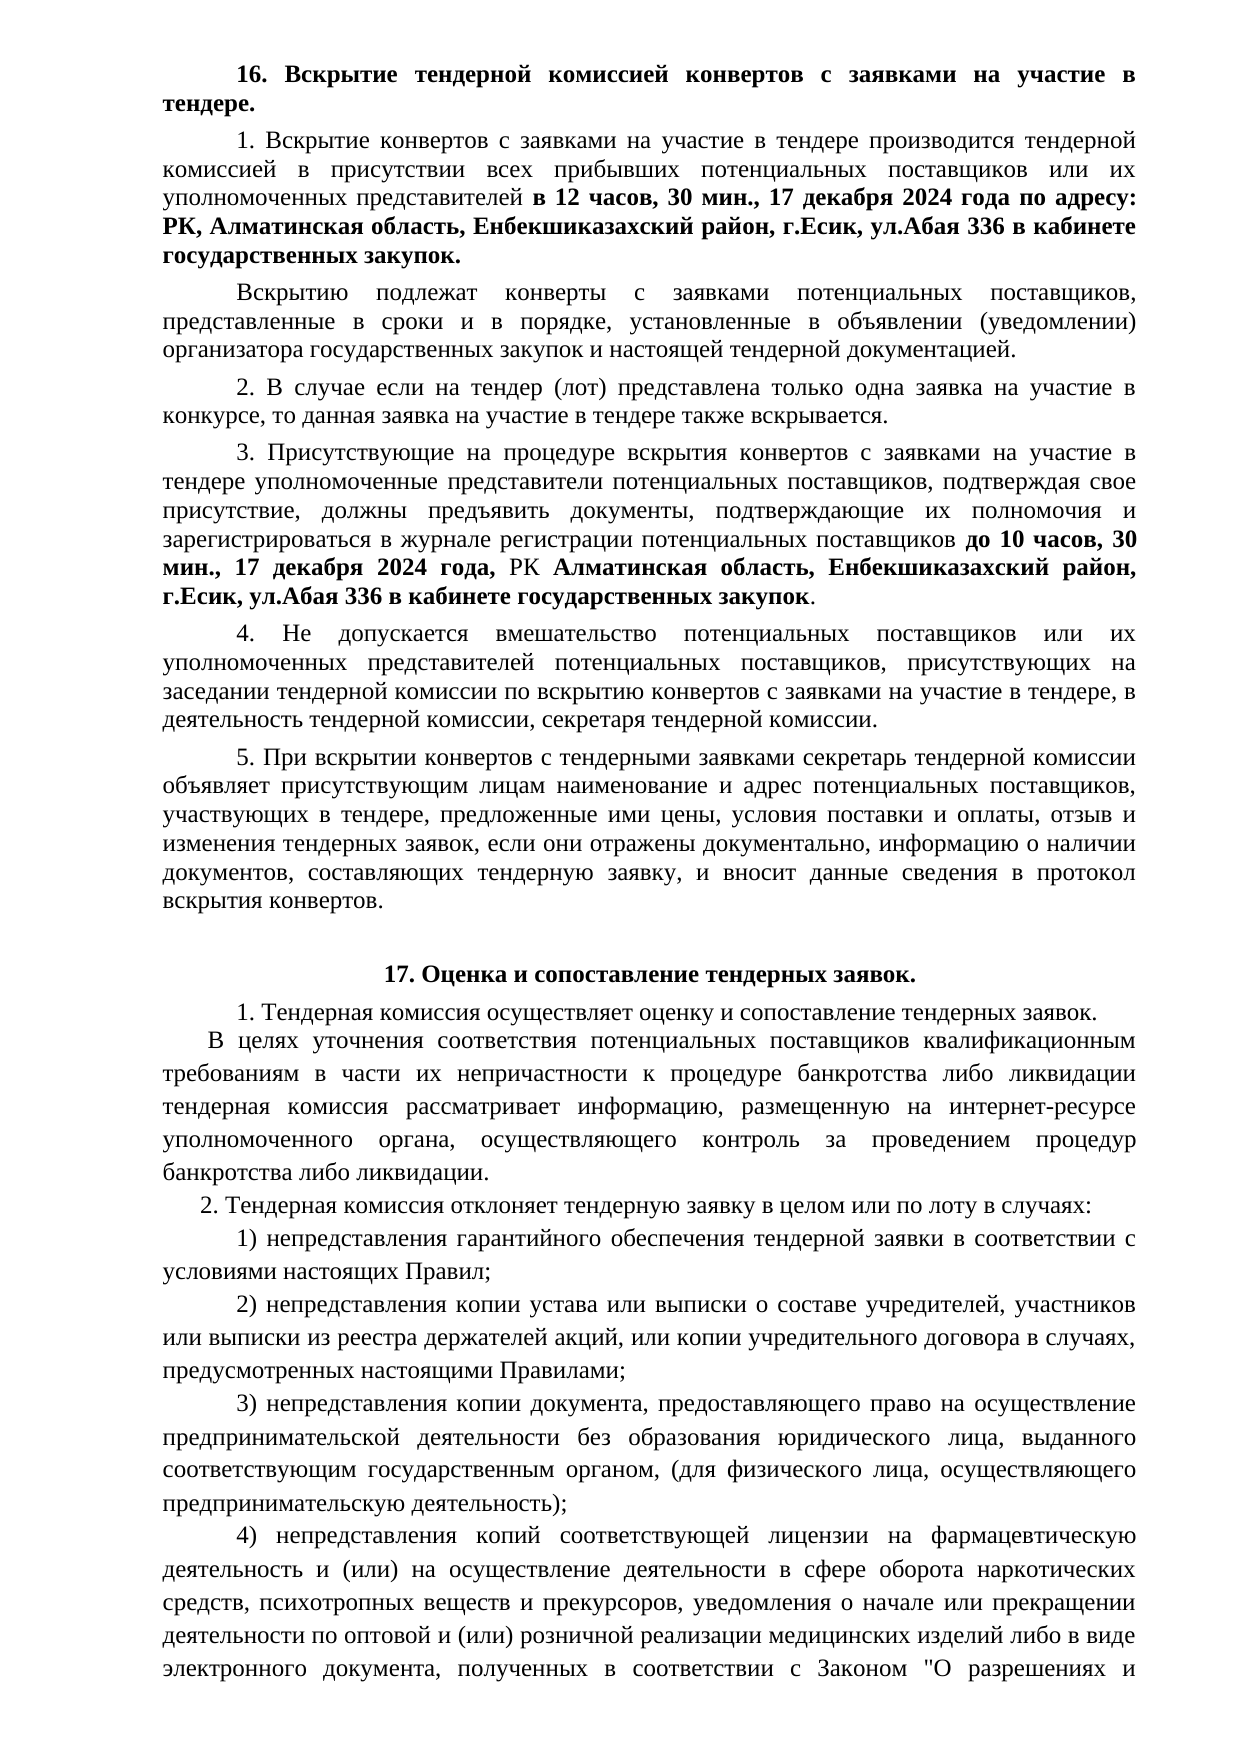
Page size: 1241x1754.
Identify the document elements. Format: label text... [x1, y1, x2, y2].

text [162, 1521, 1137, 1681]
text 2) непредставления копии устава или выписки о составе учредителей, участников или выписки из реестра держателей акций, или копии учредительного договора в случаях, предусмотренных настоящими Правилами; [162, 1289, 1137, 1384]
text 5. При вскрытии конвертов с тендерными заявками секретарь тендерной комиссии объявляет присутствующим лицам наименование и адрес потенциальных поставщиков, участвующих в тендере, предложенные ими цены, условия поставки и оплаты, отзыв и изменения тендерных заявок, если они отражены документально, информацию о наличии документов, составляющих тендерную заявку, и вносит данные сведения в протокол вскрытия конвертов. [162, 742, 1137, 914]
text 2. Тендерная комиссия отклоняет тендерную заявку в целом или по лоту в случаях: [162, 1190, 1137, 1219]
text 1. Вскрытие конвертов с заявками на участие в тендере производится тендерной комиссией в присутствии всех прибывших потенциальных поставщиков или их уполномоченных представителей в 12 часов, 30 мин., 17 декабря 2024 года по адресу: РК, Алматинская область, Енбекшиказахский район, г.Есик, ул.Абая 336 в кабинете государственных закупок. [162, 125, 1137, 269]
text 2. В случае если на тендер (лот) представлена только одна заявка на участие в конкурсе, то данная заявка на участие в тендере также вскрывается. [162, 372, 1137, 429]
text Вскрытию подлежат конверты с заявками потенциальных поставщиков, представленные в сроки и в порядке, установленные в объявлении (уведомлении) организатора государственных закупок и настоящей тендерной документацией. [162, 277, 1137, 363]
text 3. Присутствующие на процедуре вскрытия конвертов с заявками на участие в тендере уполномоченные представители потенциальных поставщиков, подтверждая свое присутствие, должны предъявить документы, подтверждающие их полномочия и зарегистрироваться в журнале регистрации потенциальных поставщиков до 10 часов, 30 мин., 17 декабря 2024 года, РК Алматинская область, Енбекшиказахский район, г.Есик, ул.Абая 336 в кабинете государственных закупок. [162, 437, 1137, 610]
text 16. Вскрытие тендерной комиссией конвертов с заявками на участие в тендере. [162, 59, 1137, 117]
text 17. Оценка и сопоставление тендерных заявок. [162, 959, 1137, 988]
text 4. Не допускается вмешательство потенциальных поставщиков или их уполномоченных представителей потенциальных поставщиков, присутствующих на заседании тендерной комиссии по вскрытию конвертов с заявками на участие в тендере, в деятельность тендерной комиссии, секретаря тендерной комиссии. [162, 618, 1137, 733]
text 3) непредставления копии документа, предоставляющего право на осуществление предпринимательской деятельности без образования юридического лица, выданного соответствующим государственным органом, (для физического лица, осуществляющего предпринимательскую деятельность); [162, 1388, 1137, 1516]
text 1. Тендерная комиссия осуществляет оценку и сопоставление тендерных заявок. [162, 997, 1137, 1025]
text 1) непредставления гарантийного обеспечения тендерной заявки в соответствии с условиями настоящих Правил; [162, 1223, 1137, 1285]
text В целях уточнения соответствия потенциальных поставщиков квалификационным требованиям в части их непричастности к процедуре банкротства либо ликвидации тендерная комиссия рассматривает информацию, размещенную на интернет-ресурсе уполномоченного органа, осуществляющего контроль за проведением процедур банкротства либо ликвидации. [162, 1025, 1137, 1186]
